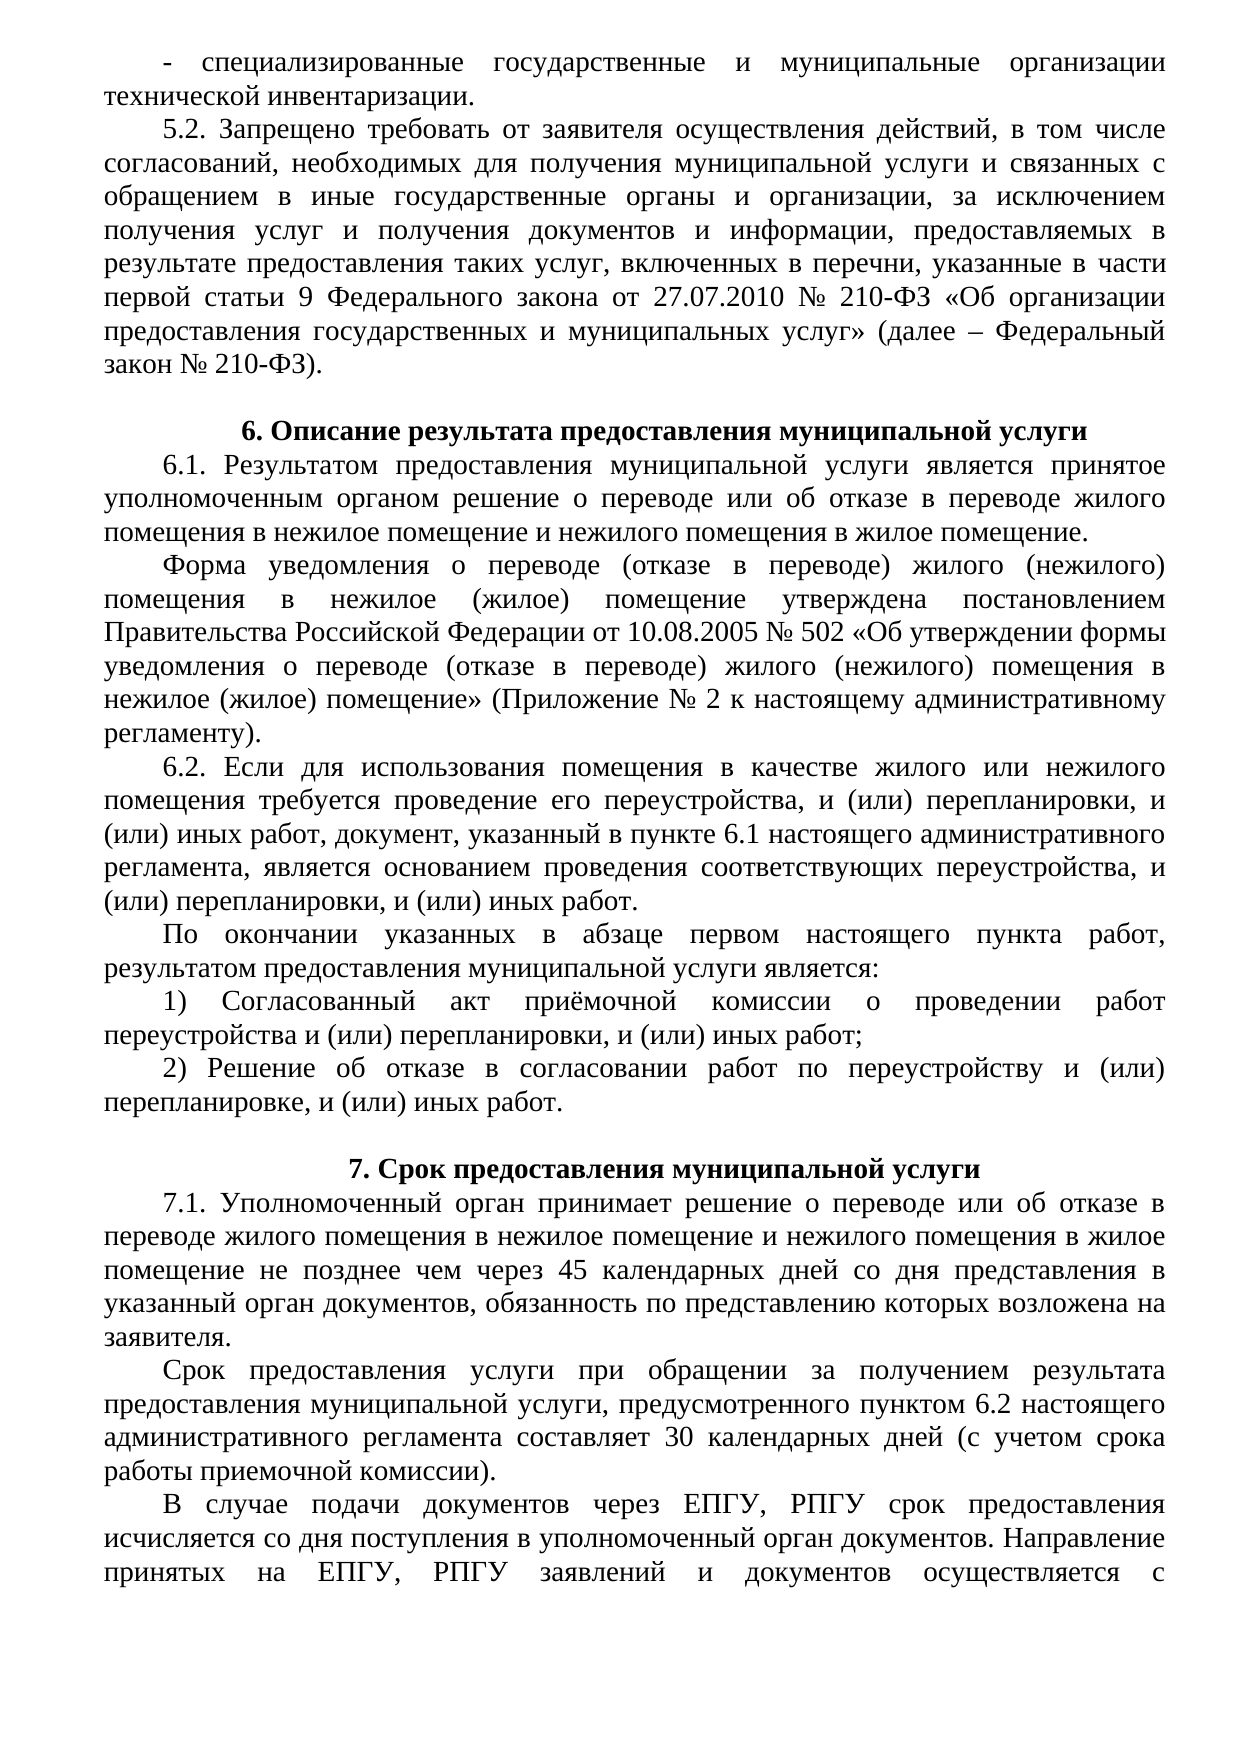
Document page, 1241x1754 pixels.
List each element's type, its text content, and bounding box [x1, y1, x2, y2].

text 6.1. Результатом предоставления муниципальной услуги является принятое уполномоченным органом решение о переводе или об отказе в переводе жилого помещения в нежилое помещение и нежилого помещения в жилое помещение. [103, 447, 1167, 547]
text 7.1. Уполномоченный орган принимает решение о переводе или об отказе в переводе жилого помещения в нежилое помещение и нежилого помещения в жилое помещение не позднее чем через 45 календарных дней со дня представления в указанный орган документов, обязанность по представлению которых возложена на заявителя. [103, 1185, 1167, 1352]
text 6.2. Если для использования помещения в качестве жилого или нежилого помещения требуется проведение его переустройства, и (или) перепланировки, и (или) иных работ, документ, указанный в пункте 6.1 настоящего административного регламента, является основанием проведения соответствующих переустройства, и (или) перепланировки, и (или) иных работ. [103, 749, 1167, 916]
text 6. Описание результата предоставления муниципальной услуги [103, 413, 1167, 447]
text 2) Решение об отказе в согласовании работ по переустройству и (или) перепланировке, и (или) иных работ. [103, 1051, 1167, 1118]
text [103, 1487, 1167, 1587]
text Срок предоставления услуги при обращении за получением результата предоставления муниципальной услуги, предусмотренного пунктом 6.2 настоящего административного регламента составляет 30 календарных дней (с учетом срока работы приемочной комиссии). [103, 1352, 1167, 1487]
text 7. Срок предоставления муниципальной услуги [103, 1151, 1167, 1185]
text По окончании указанных в абзаце первом настоящего пункта работ, результатом предоставления муниципальной услуги является: [103, 916, 1167, 983]
text Форма уведомления о переводе (отказе в переводе) жилого (нежилого) помещения в нежилое (жилое) помещение утверждена постановлением Правительства Российской Федерации от 10.08.2005 № 502 «Об утверждении формы уведомления о переводе (отказе в переводе) жилого (нежилого) помещения в нежилое (жилое) помещение» (Приложение № 2 к настоящему административному регламенту). [103, 547, 1167, 749]
text 5.2. Запрещено требовать от заявителя осуществления действий, в том числе согласований, необходимых для получения муниципальной услуги и связанных с обращением в иные государственные органы и организации, за исключением получения услуг и получения документов и информации, предоставляемых в результате предоставления таких услуг, включенных в перечни, указанные в части первой статьи 9 Федерального закона от 27.07.2010 № 210-ФЗ «Об организации предоставления государственных и муниципальных услуг» (далее – Федеральный закон № 210-ФЗ). [103, 111, 1167, 380]
text - специализированные государственные и муниципальные организации технической инвентаризации. [103, 44, 1167, 111]
text 1) Согласованный акт приёмочной комиссии о проведении работ переустройства и (или) перепланировки, и (или) иных работ; [103, 983, 1167, 1051]
